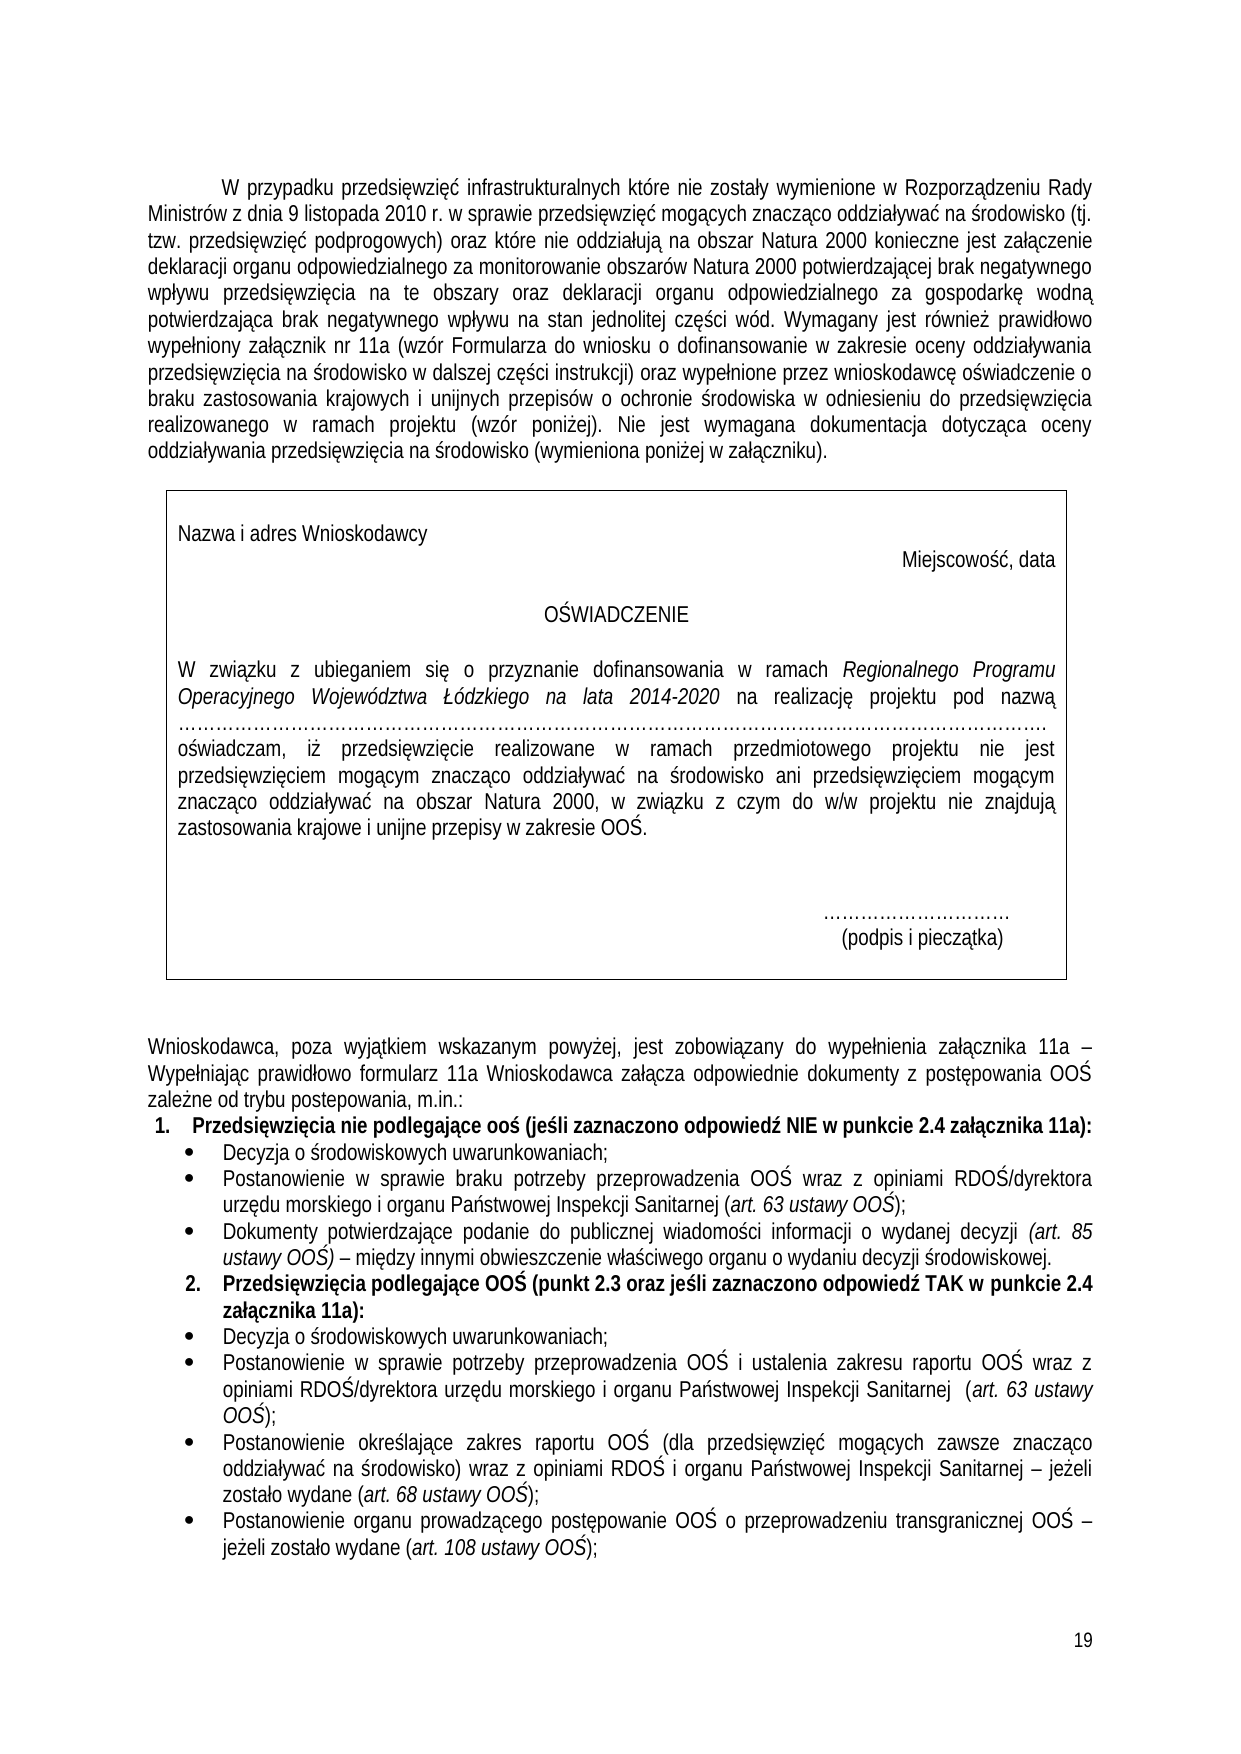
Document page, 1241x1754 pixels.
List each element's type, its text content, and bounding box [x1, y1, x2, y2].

text Wnioskodawca, poza wyjątkiem wskazanym powyżej, jest zobowiązany do wypełnienia załącznika 11a – Wypełniając prawidłowo formularz 11a Wnioskodawca załącza odpowiednie dokumenty z postępowania OOŚ zależne od trybu postepowania, m.in.: [148, 1033, 1093, 1112]
list Postanowienie w sprawie potrzeby przeprowadzenia OOŚ i ustalenia zakresu raportu OOŚ wraz z opiniami RDOŚ/dyrektora urzędu morskiego i organu Państwowej Inspekcji Sanitarnej (art. 63 ustawy OOŚ); [185, 1349, 1093, 1428]
list Postanowienie organu prowadzącego postępowanie OOŚ o przeprowadzeniu transgranicznej OOŚ – jeżeli zostało wydane (art. 108 ustawy OOŚ); [185, 1507, 1093, 1560]
list Decyzja o środowiskowych uwarunkowaniach; [185, 1138, 1093, 1165]
list Postanowienie w sprawie braku potrzeby przeprowadzenia OOŚ wraz z opiniami RDOŚ/dyrektora urzędu morskiego i organu Państwowej Inspekcji Sanitarnej (art. 63 ustawy OOŚ); [185, 1165, 1093, 1218]
text W przypadku przedsięwzięć infrastrukturalnych które nie zostały wymienione w Rozporządzeniu Rady Ministrów z dnia 9 listopada 2010 r. w sprawie przedsięwzięć mogących znacząco oddziaływać na środowisko (tj. tzw. przedsięwzięć podprogowych) oraz które nie oddziałują na obszar Natura 2000 konieczne jest załączenie deklaracji organu odpowiedzialnego za monitorowanie obszarów Natura 2000 potwierdzającej brak negatywnego wpływu przedsięwzięcia na te obszary oraz deklaracji organu odpowiedzialnego za gospodarkę wodną potwierdzająca brak negatywnego wpływu na stan jednolitej części wód. Wymagany jest również prawidłowo wypełniony załącznik nr 11a (wzór Formularza do wniosku o dofinansowanie w zakresie oceny oddziaływania przedsięwzięcia na środowisko w dalszej części instrukcji) oraz wypełnione przez wnioskodawcę oświadczenie o braku zastosowania krajowych i unijnych przepisów o ochronie środowiska w odniesieniu do przedsięwzięcia realizowanego w ramach projektu (wzór poniżej). Nie jest wymagana dokumentacja dotycząca oceny oddziaływania przedsięwzięcia na środowisko (wymieniona poniżej w załączniku). [148, 174, 1093, 464]
list Przedsięwzięcia nie podlegające ooś (jeśli zaznaczono odpowiedź NIE w punkcie 2.4 załącznika 11a): [154, 1112, 1093, 1138]
list Dokumenty potwierdzające podanie do publicznej wiadomości informacji o wydanej decyzji (art. 85 ustawy OOŚ) – między innymi obwieszczenie właściwego organu o wydaniu decyzji środowiskowej. [185, 1218, 1093, 1270]
list Przedsięwzięcia podlegające OOŚ (punkt 2.3 oraz jeśli zaznaczono odpowiedź TAK w punkcie 2.4 załącznika 11a): [185, 1270, 1093, 1323]
list Decyzja o środowiskowych uwarunkowaniach; [185, 1323, 1093, 1349]
list Postanowienie określające zakres raportu OOŚ (dla przedsięwzięć mogących zawsze znacząco oddziaływać na środowisko) wraz z opiniami RDOŚ i organu Państwowej Inspekcji Sanitarnej – jeżeli zostało wydane (art. 68 ustawy OOŚ); [185, 1428, 1093, 1507]
table_header Nazwa i adres Wnioskodawcy Miejscowość, data OŚWIADCZENIE W związku z ubieganiem się o przyznanie dofinansowania w ramach Regionalnego Programu Operacyjnego Województwa Łódzkiego na lata 2014-2020 na realizację projektu pod nazwą …………………………………………………………………………………………………………………………. oświadczam, iż przedsięwzięcie realizowane w ramach przedmiotowego projektu nie jest przedsięwzięciem mogącym znacząco oddziaływać na środowisko ani przedsięwzięciem mogącym znacząco oddziaływać na obszar Natura 2000, w związku z czym do w/w projektu nie znajdują zastosowania krajowe i unijne przepisy w zakresie OOŚ. ………………………… (podpis i pieczątka) [167, 491, 1066, 979]
